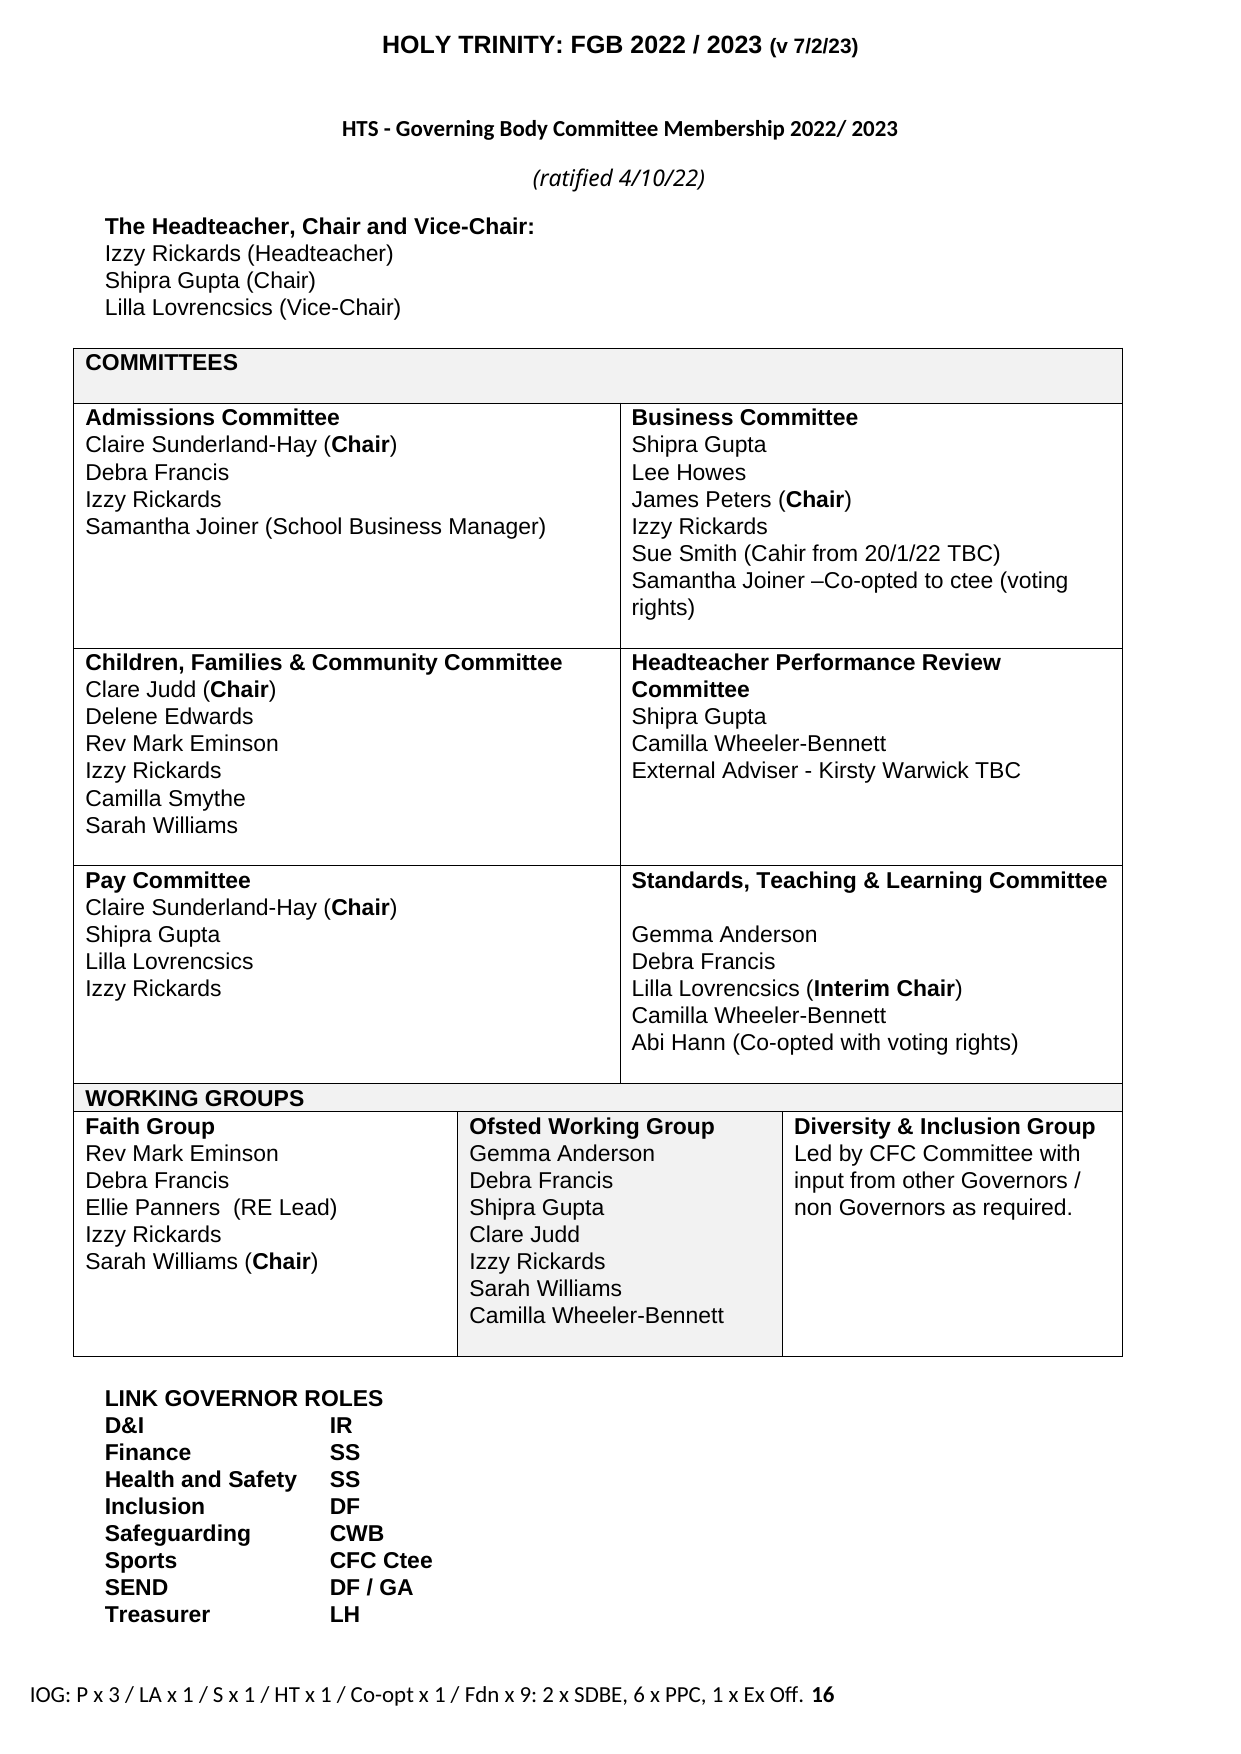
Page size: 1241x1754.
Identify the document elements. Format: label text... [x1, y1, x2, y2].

text D&I IR [104, 1411, 1211, 1438]
text HTS - Governing Body Committee Membership 2022/ 2023 [29, 114, 1211, 142]
table_cell Headteacher Performance Review Committee Shipra Gupta Camilla Wheeler-Bennett External Adviser - Kirsty Warwick TBC [621, 649, 1122, 865]
text The Headteacher, Chair and Vice-Chair: Izzy Rickards (Headteacher) Shipra Gupta (Chair) Lilla Lovrencsics (Vice-Chair) [104, 212, 1211, 320]
text SEND DF / GA [104, 1573, 1211, 1601]
table_header COMMITTEES [74, 349, 1122, 403]
table_cell Children, Families & Community Committee Clare Judd (Chair) Delene Edwards Rev Mark Eminson Izzy Rickards Camilla Smythe Sarah Williams [74, 649, 620, 865]
text Health and Safety SS [104, 1465, 1211, 1492]
text Treasurer LH [104, 1601, 1211, 1628]
table_cell Diversity & Inclusion Group Led by CFC Committee with input from other Governors / non Governors as required. [783, 1112, 1122, 1356]
text Inclusion DF [104, 1492, 1211, 1519]
table_cell Ofsted Working Group Gemma Anderson Debra Francis Shipra Gupta Clare Judd Izzy Rickards Sarah Williams Camilla Wheeler-Bennett [458, 1112, 782, 1356]
table_cell Faith Group Rev Mark Eminson Debra Francis Ellie Panners (RE Lead) Izzy Rickards Sarah Williams (Chair) [74, 1112, 457, 1356]
table_cell Admissions Committee Claire Sunderland-Hay (Chair) Debra Francis Izzy Rickards Samantha Joiner (School Business Manager) [74, 404, 620, 647]
table_cell Business Committee Shipra Gupta Lee Howes James Peters (Chair) Izzy Rickards Sue Smith (Cahir from 20/1/22 TBC) Samantha Joiner –Co-opted to ctee (voting rights) [621, 404, 1122, 647]
text Safeguarding CWB [104, 1519, 1211, 1546]
text LINK GOVERNOR ROLES [104, 1384, 1211, 1411]
text Sports CFC Ctee [104, 1546, 1211, 1573]
text (ratified 4/10/22) [29, 162, 1211, 193]
text Finance SS [104, 1438, 1211, 1465]
table_cell Pay Committee Claire Sunderland-Hay (Chair) Shipra Gupta Lilla Lovrencsics Izzy Rickards [74, 866, 620, 1083]
table_cell WORKING GROUPS [74, 1084, 1122, 1111]
table_cell Standards, Teaching & Learning Committee Gemma Anderson Debra Francis Lilla Lovrencsics (Interim Chair) Camilla Wheeler-Bennett Abi Hann (Co-opted with voting rights) [621, 866, 1122, 1083]
